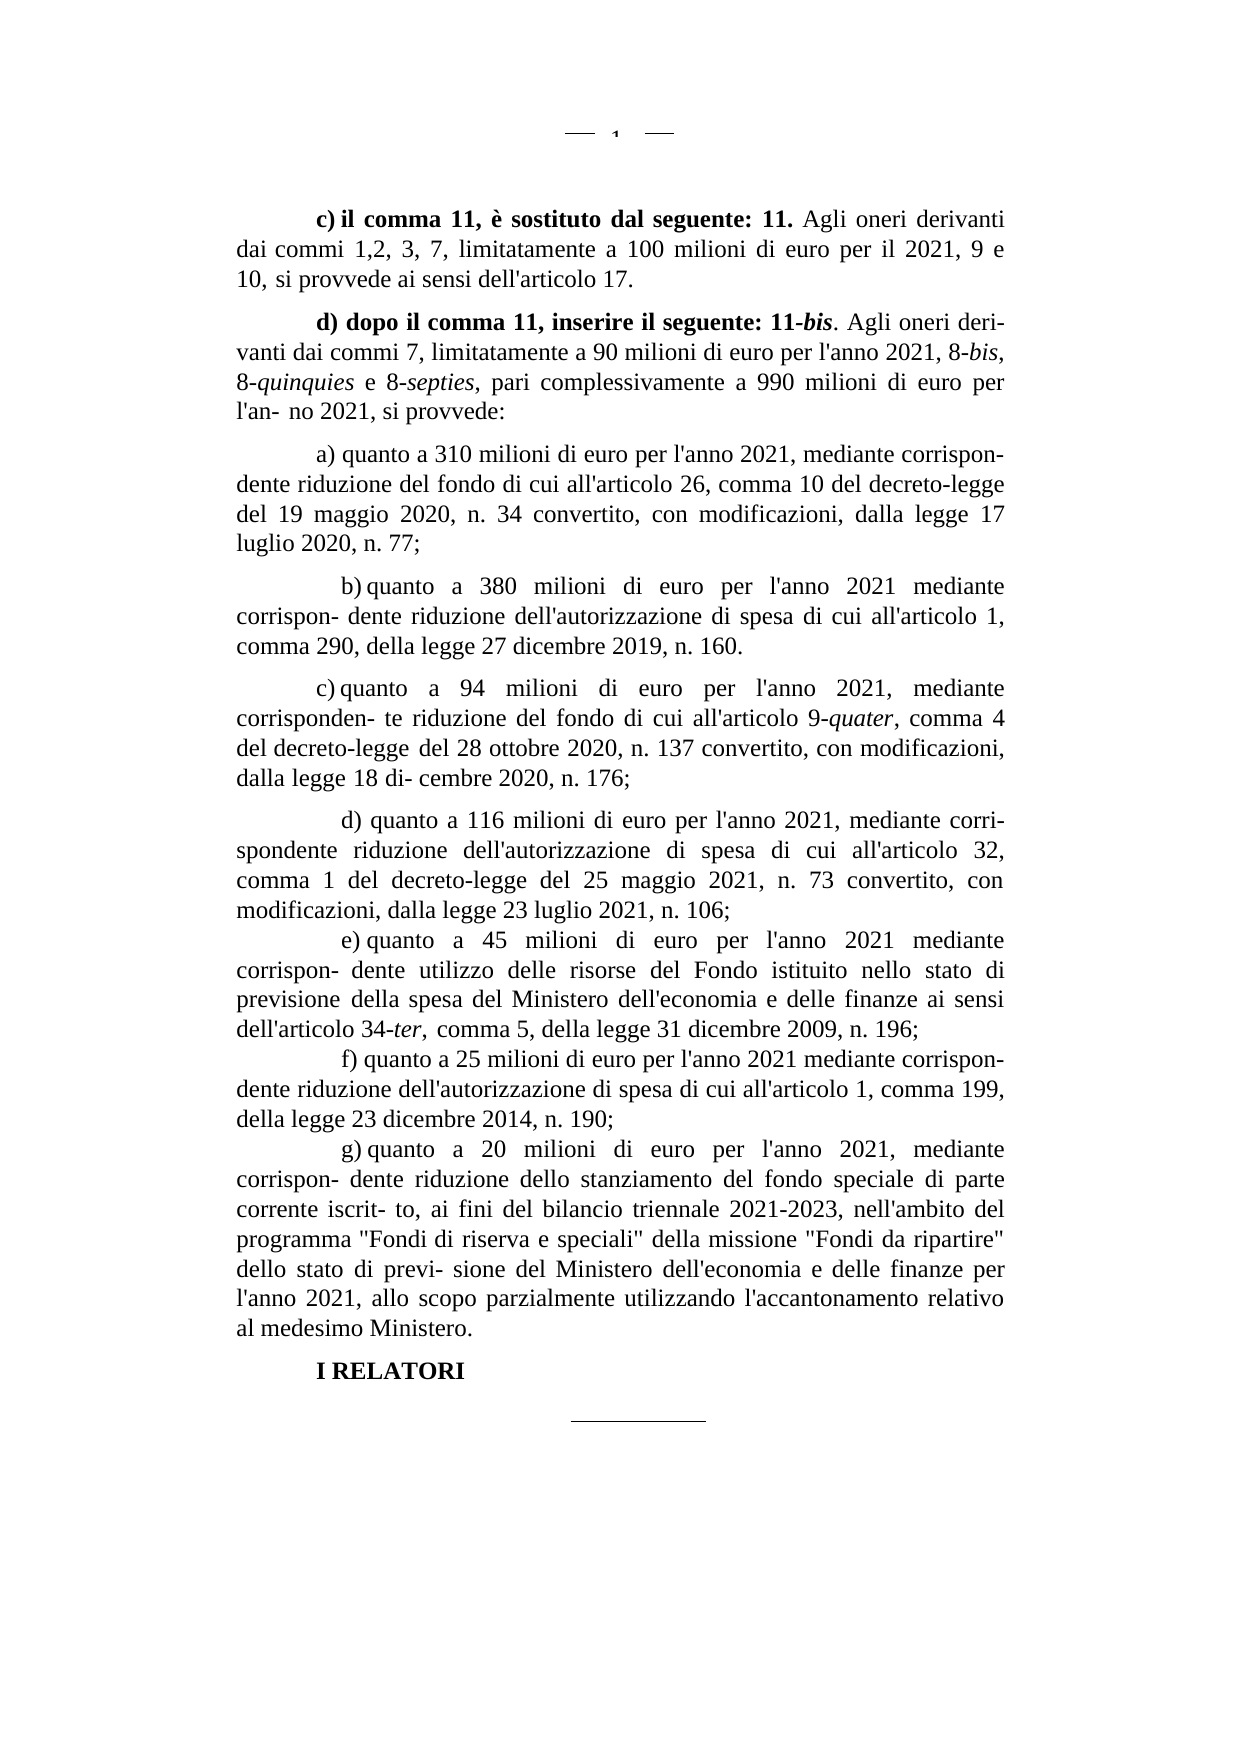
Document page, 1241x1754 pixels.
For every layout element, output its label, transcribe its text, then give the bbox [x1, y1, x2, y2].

list quanto a 310 milioni di euro per l'anno 2021, mediante corrispon- dente riduzione del fondo di cui all'articolo 26, comma 10 del decreto-legge del 19 maggio 2020, n. 34 convertito, con modificazioni, dalla legge 17 luglio 2020, n. 77; [236, 439, 1005, 557]
list quanto a 20 milioni di euro per l'anno 2021, mediante corrispon- dente riduzione dello stanziamento del fondo speciale di parte corrente iscrit- to, ai fini del bilancio triennale 2021-2023, nell'ambito del programma "Fondi di riserva e speciali" della missione "Fondi da ripartire" dello stato di previ- sione del Ministero dell'economia e delle finanze per l'anno 2021, allo scopo parzialmente utilizzando l'accantonamento relativo al medesimo Ministero. [236, 1134, 1005, 1342]
list quanto a 116 milioni di euro per l'anno 2021, mediante corri- spondente riduzione dell'autorizzazione di spesa di cui all'articolo 32, comma 1 del decreto-legge del 25 maggio 2021, n. 73 convertito, con modificazioni, dalla legge 23 luglio 2021, n. 106; [236, 805, 1005, 924]
list dopo il comma 11, inserire il seguente: 11-bis. Agli oneri deri- vanti dai commi 7, limitatamente a 90 milioni di euro per l'anno 2021, 8-bis, 8-quinquies e 8-septies, pari complessivamente a 990 milioni di euro per l'an- no 2021, si provvede: [236, 307, 1005, 425]
list quanto a 94 milioni di euro per l'anno 2021, mediante corrisponden- te riduzione del fondo di cui all'articolo 9-quater, comma 4 del decreto-legge del 28 ottobre 2020, n. 137 convertito, con modificazioni, dalla legge 18 di- cembre 2020, n. 176; [236, 673, 1005, 792]
list quanto a 380 milioni di euro per l'anno 2021 mediante corrispon- dente riduzione dell'autorizzazione di spesa di cui all'articolo 1, comma 290, della legge 27 dicembre 2019, n. 160. [236, 571, 1005, 659]
subtitle I RELATORI [316, 1356, 1065, 1384]
list quanto a 45 milioni di euro per l'anno 2021 mediante corrispon- dente utilizzo delle risorse del Fondo istituito nello stato di previsione della spesa del Ministero dell'economia e delle finanze ai sensi dell'articolo 34-ter, comma 5, della legge 31 dicembre 2009, n. 196; [236, 925, 1005, 1043]
list quanto a 25 milioni di euro per l'anno 2021 mediante corrispon- dente riduzione dell'autorizzazione di spesa di cui all'articolo 1, comma 199, della legge 23 dicembre 2014, n. 190; [236, 1044, 1005, 1133]
list il comma 11, è sostituto dal seguente: 11. Agli oneri derivanti dai commi 1,2, 3, 7, limitatamente a 100 milioni di euro per il 2021, 9 e 10, si provvede ai sensi dell'articolo 17. [236, 204, 1005, 293]
